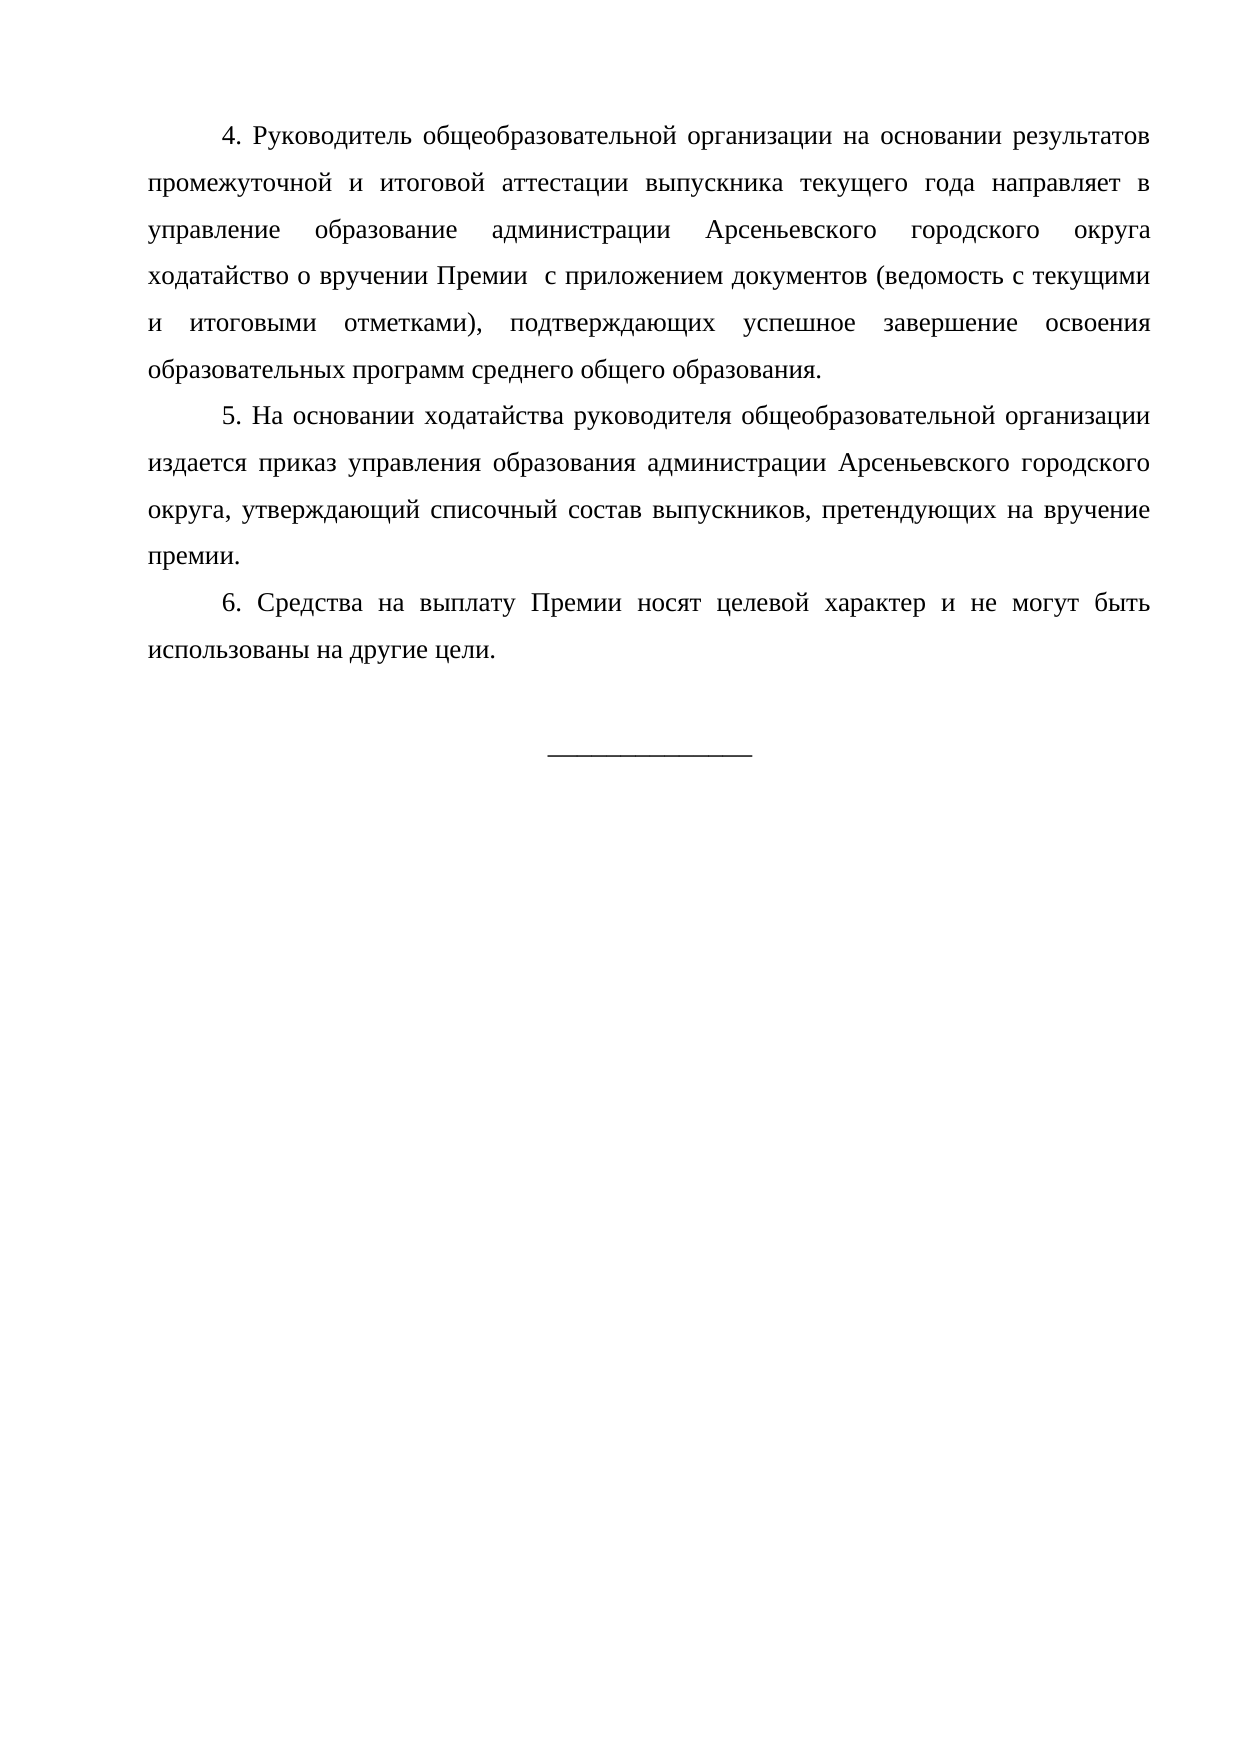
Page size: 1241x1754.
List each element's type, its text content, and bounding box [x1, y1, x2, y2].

text 4. Руководитель общеобразовательной организации на основании результатов промежуточной и итоговой аттестации выпускника текущего года направляет в управление образование администрации Арсеньевского городского округа ходатайство о вручении Премии с приложением документов (ведомость с текущими и итоговыми отметками), подтверждающих успешное завершение освоения образовательных программ среднего общего образования. [148, 119, 1152, 384]
text ______________ [148, 726, 1152, 759]
text 6. Средства на выплату Премии носят целевой характер и не могут быть использованы на другие цели. [148, 586, 1152, 664]
text 5. На основании ходатайства руководителя общеобразовательной организации издается приказ управления образования администрации Арсеньевского городского округа, утверждающий списочный состав выпускников, претендующих на вручение премии. [148, 399, 1152, 571]
